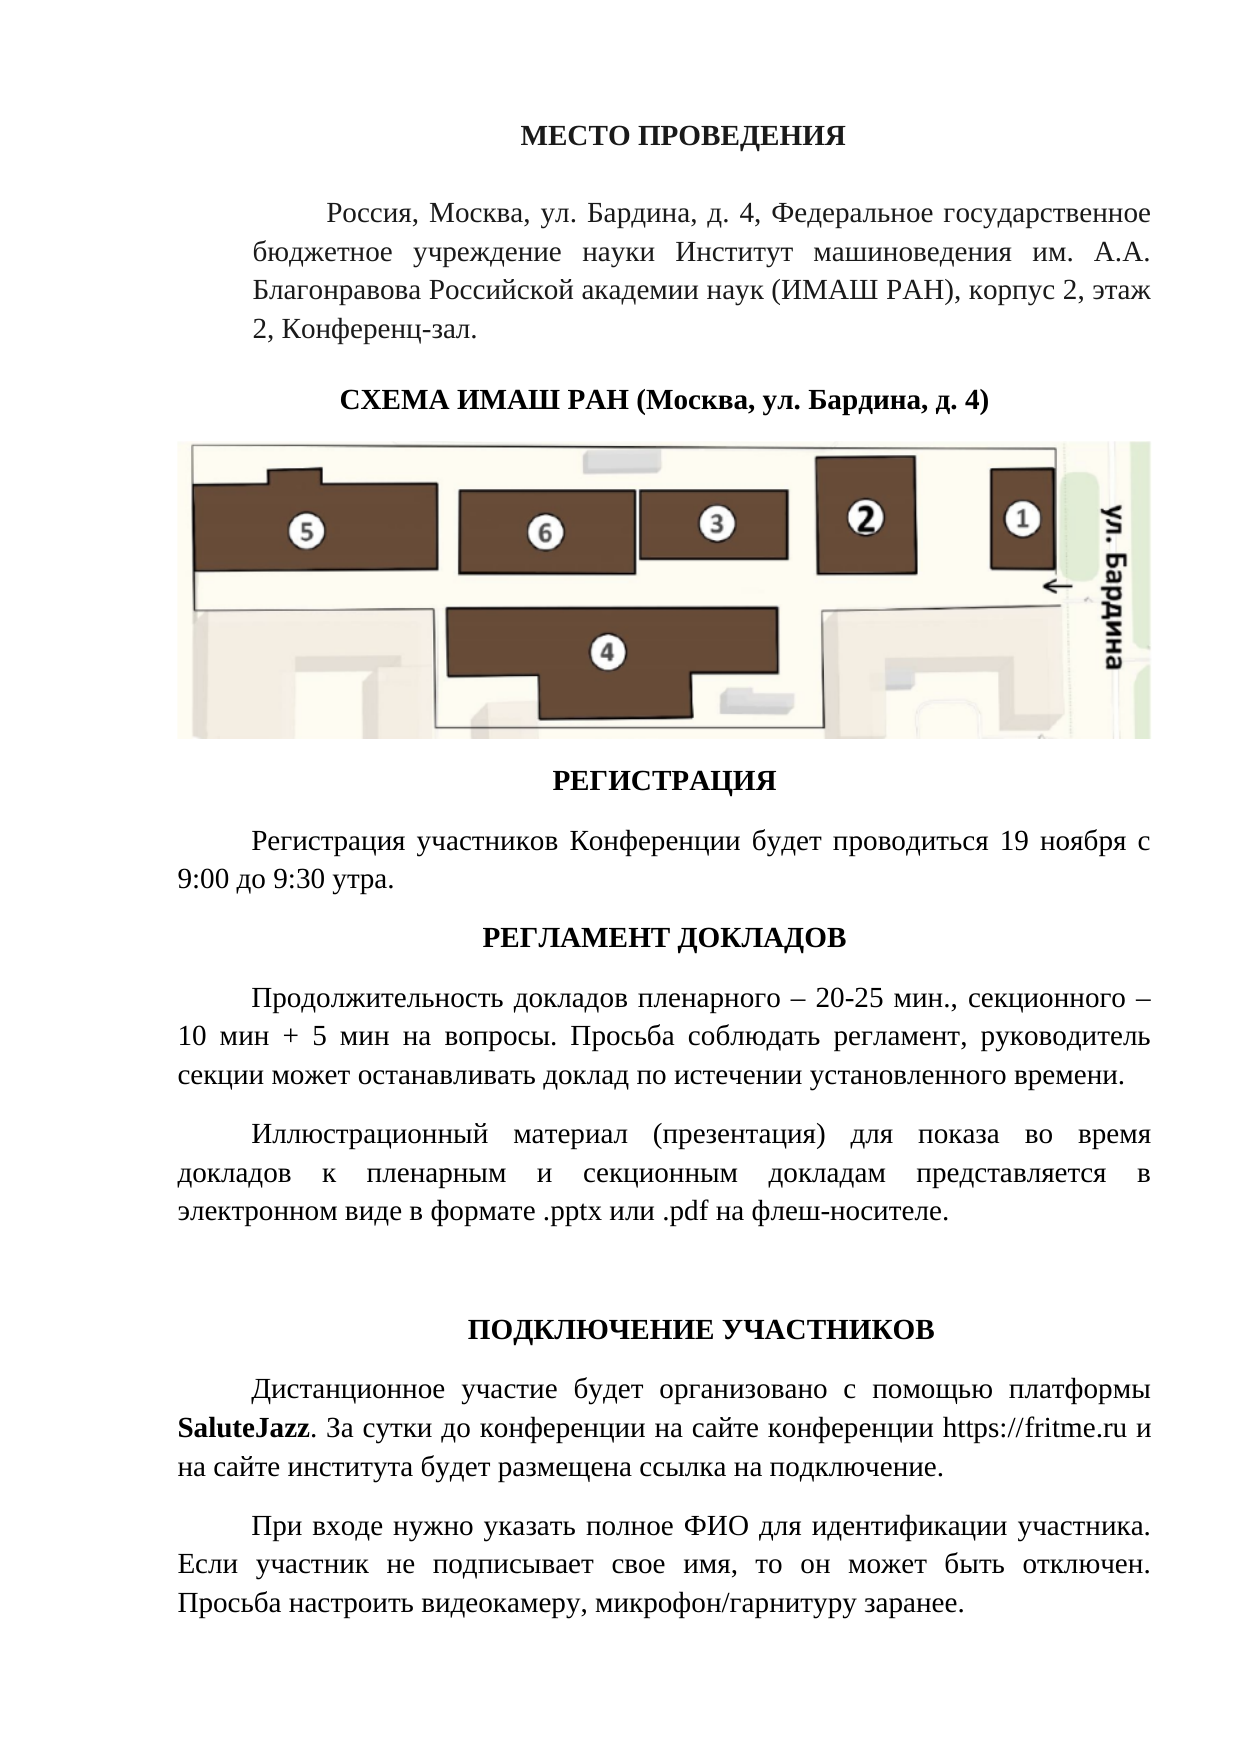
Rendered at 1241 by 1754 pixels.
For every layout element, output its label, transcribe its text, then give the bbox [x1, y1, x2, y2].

text При входе нужно указать полное ФИО для идентификации участника. Если участник не подписывает свое имя, то он может быть отключен. Просьба настроить видеокамеру, микрофон/гарнитуру заранее. [177, 1508, 1152, 1619]
text РЕГИСТРАЦИЯ [177, 763, 1152, 797]
text Регистрация участников Конференции будет проводиться 19 ноября с 9:00 до 9:30 утра. [177, 823, 1152, 895]
text Россия, Москва, ул. Бардина, д. 4, Федеральное государственное бюджетное учреждение науки Институт машиноведения им. А.А. Благонравова Российской академии наук (ИМАШ РАН), корпус 2, этаж 2, Конференц-зал. [252, 195, 1152, 344]
text ПОДКЛЮЧЕНИЕ УЧАСТНИКОВ [177, 1312, 1152, 1346]
text Иллюстрационный материал (презентация) для показа во время докладов к пленарным и секционным докладам представляется в электронном виде в формате .pptx или .pdf на флеш-носителе. [177, 1116, 1152, 1227]
text Дистанционное участие будет организовано с помощью платформы SaluteJazz. За сутки до конференции на сайте конференции https://fritme.ru и на сайте института будет размещена ссылка на подключение. [177, 1372, 1152, 1482]
text МЕСТО ПРОВЕДЕНИЯ [215, 118, 1152, 152]
text РЕГЛАМЕНТ ДОКЛАДОВ [177, 921, 1152, 954]
picture [177, 441, 1152, 739]
text СХЕМА ИМАШ РАН (Москва, ул. Бардина, д. 4) [177, 382, 1152, 416]
text Продолжительность докладов пленарного – 20-25 мин., секционного – 10 мин + 5 мин на вопросы. Просьба соблюдать регламент, руководитель секции может останавливать доклад по истечении установленного времени. [177, 980, 1152, 1091]
